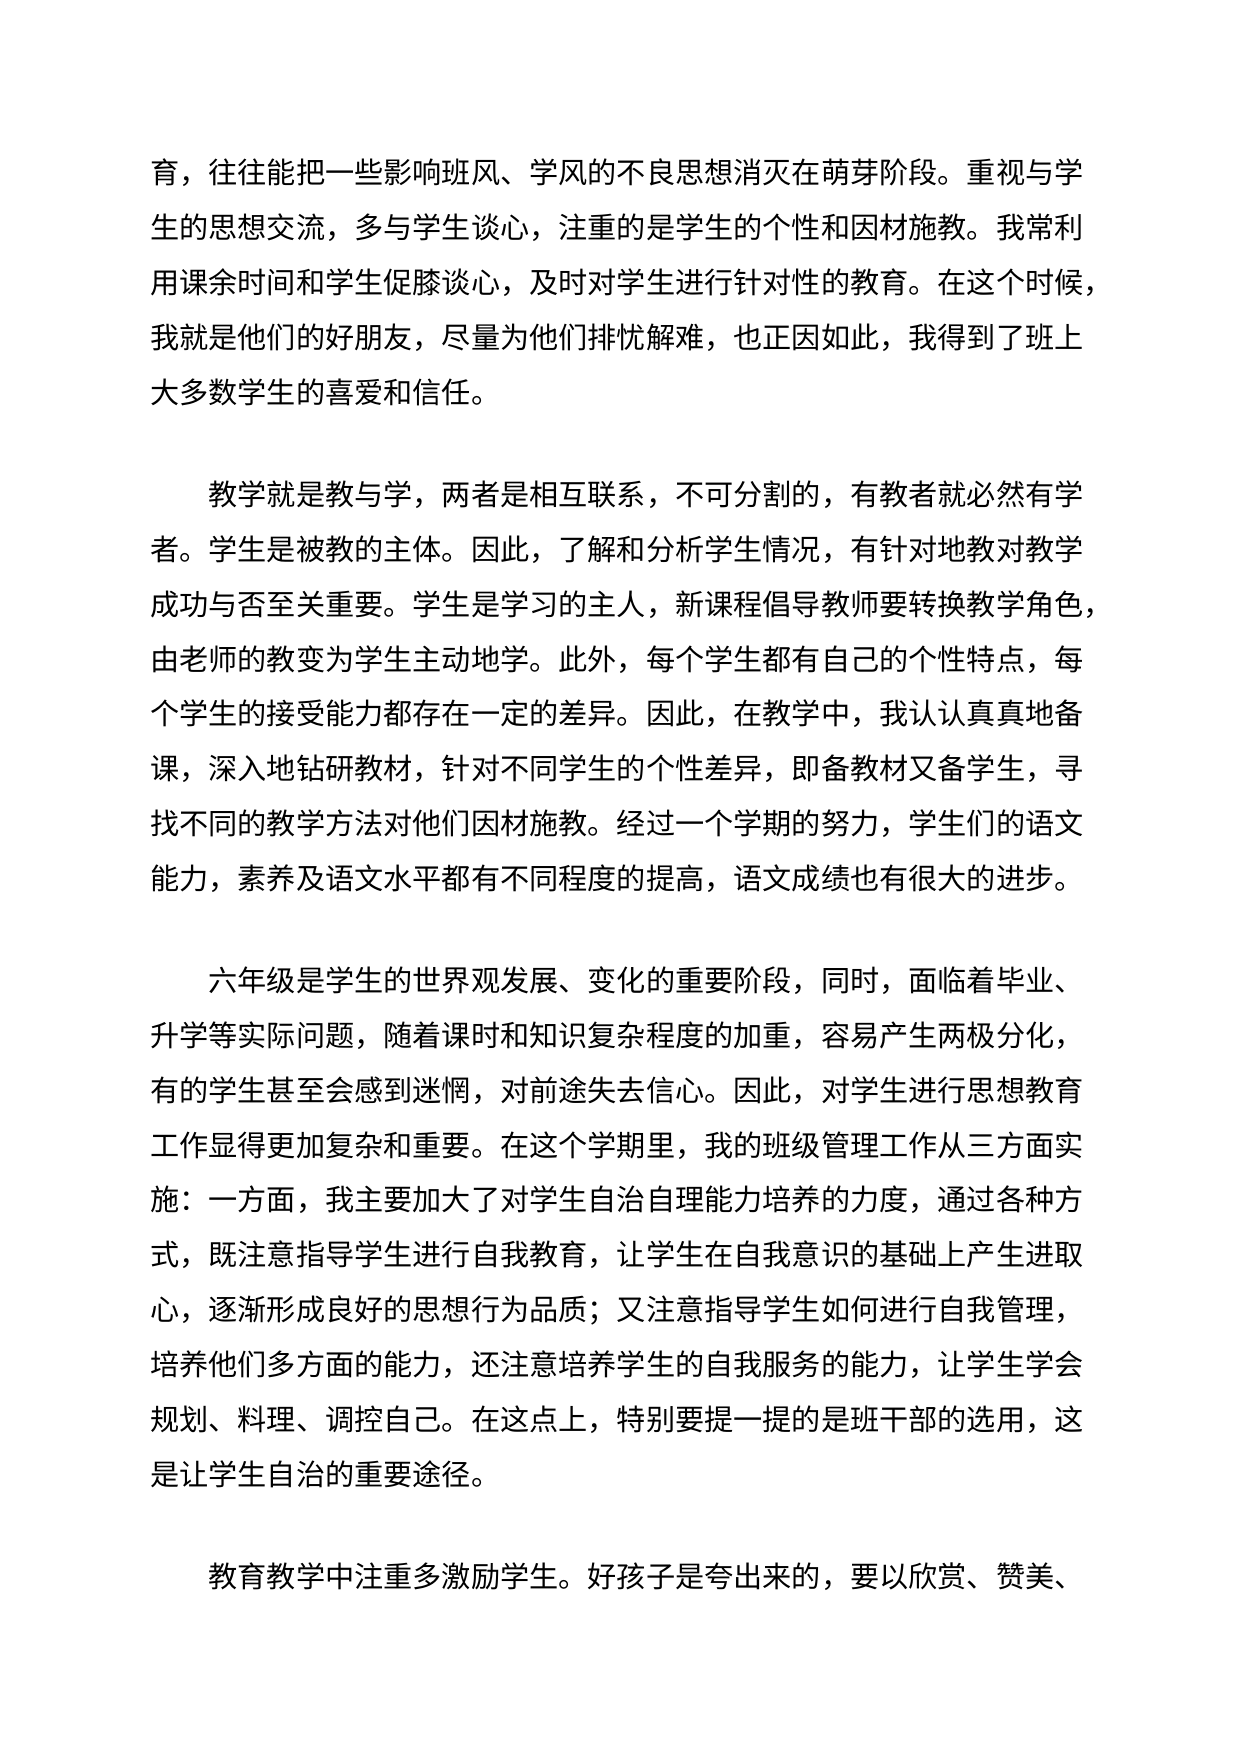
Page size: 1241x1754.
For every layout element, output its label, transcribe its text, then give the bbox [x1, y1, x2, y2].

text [150, 1553, 1090, 1596]
text 教学就是教与学，两者是相互联系，不可分割的，有教者就必然有学者。学生是被教的主体。因此，了解和分析学生情况，有针对地教对教学成功与否至关重要。学生是学习的主人，新课程倡导教师要转换教学角色，由老师的教变为学生主动地学。此外，每个学生都有自己的个性特点，每个学生的接受能力都存在一定的差异。因此，在教学中，我认认真真地备课，深入地钻研教材，针对不同学生的个性差异，即备教材又备学生，寻找不同的教学方法对他们因材施教。经过一个学期的努力，学生们的语文能力，素养及语文水平都有不同程度的提高，语文成绩也有很大的进步。 [150, 471, 1090, 898]
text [150, 150, 1090, 412]
text 六年级是学生的世界观发展、变化的重要阶段，同时，面临着毕业、升学等实际问题，随着课时和知识复杂程度的加重，容易产生两极分化，有的学生甚至会感到迷惘，对前途失去信心。因此，对学生进行思想教育工作显得更加复杂和重要。在这个学期里，我的班级管理工作从三方面实施：一方面，我主要加大了对学生自治自理能力培养的力度，通过各种方式，既注意指导学生进行自我教育，让学生在自我意识的基础上产生进取心，逐渐形成良好的思想行为品质；又注意指导学生如何进行自我管理，培养他们多方面的能力，还注意培养学生的自我服务的能力，让学生学会规划、料理、调控自己。在这点上，特别要提一提的是班干部的选用，这是让学生自治的重要途径。 [150, 957, 1090, 1494]
